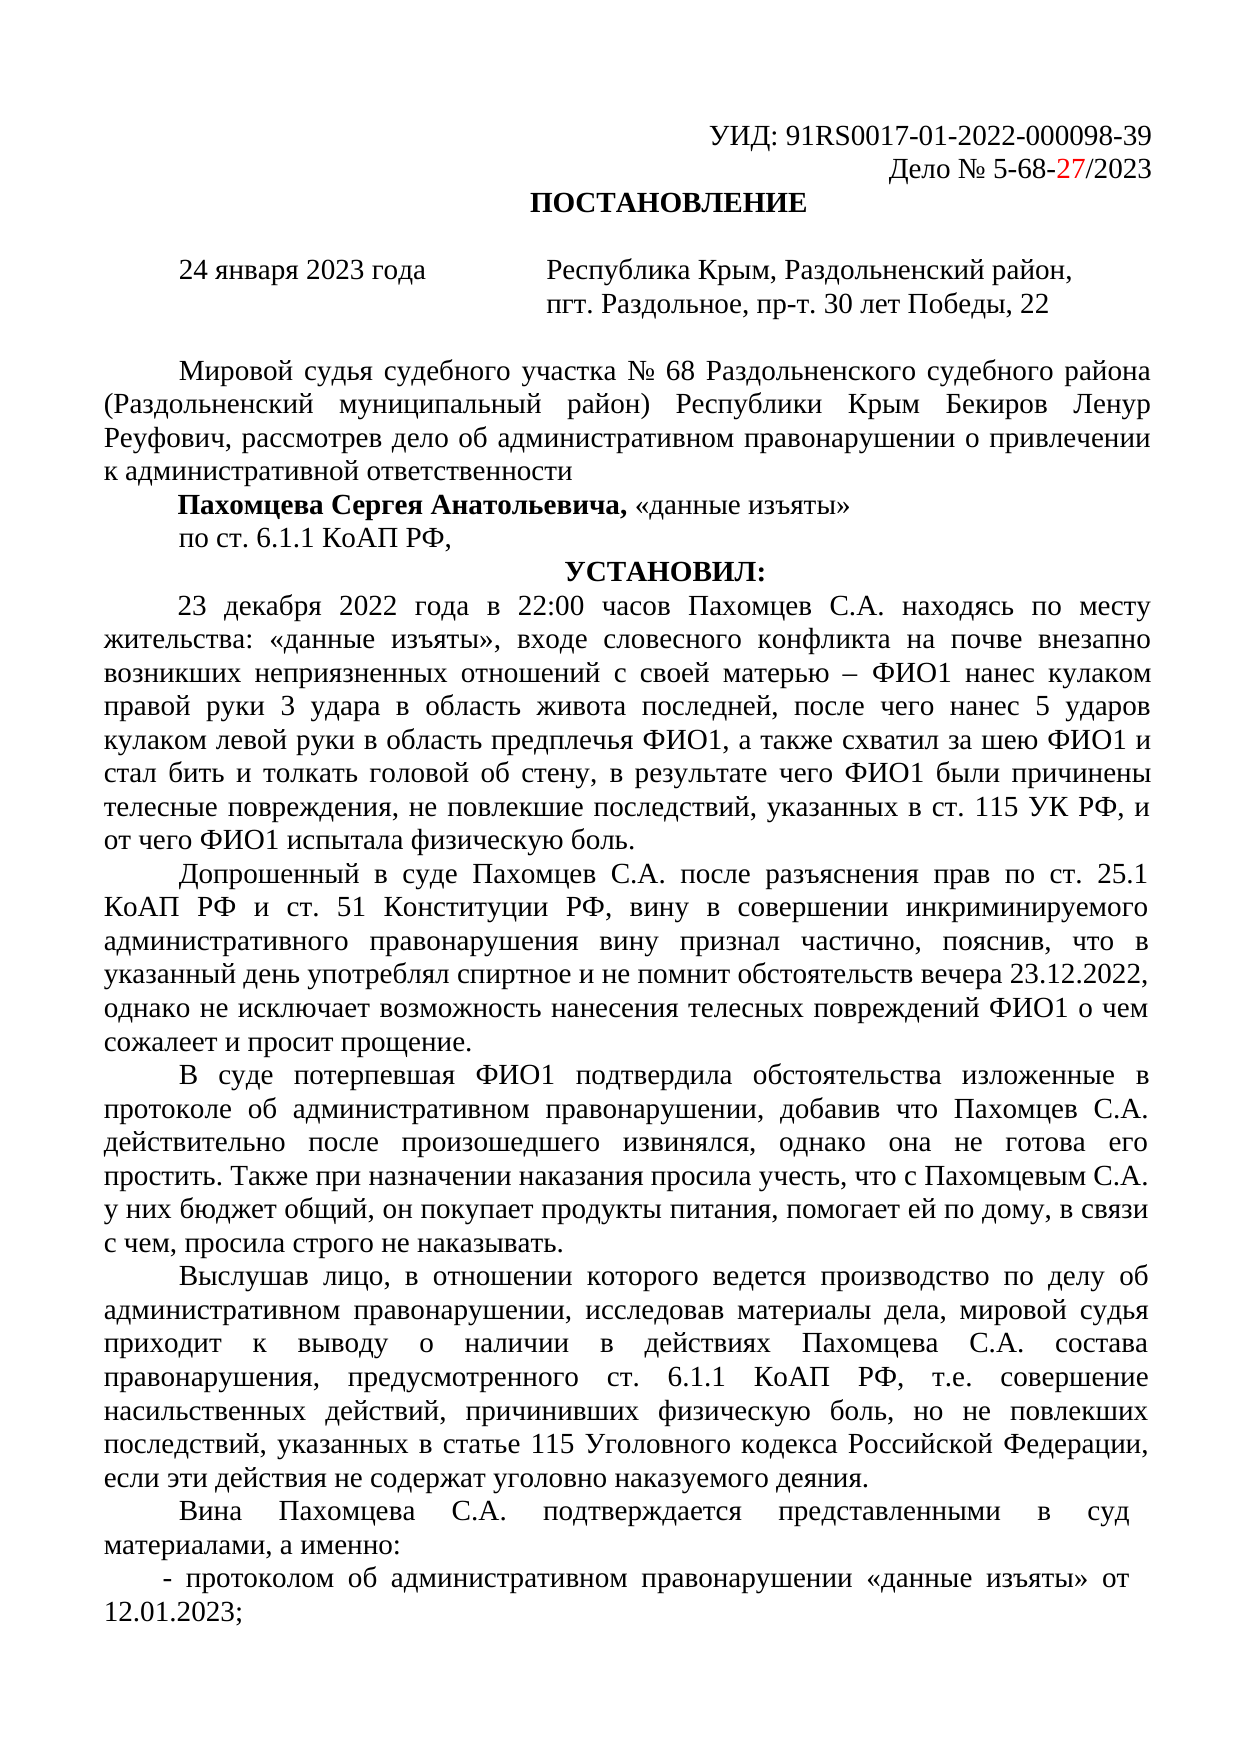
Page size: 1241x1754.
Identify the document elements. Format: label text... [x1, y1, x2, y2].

text Дело № 5-68-27/2023 [103, 152, 1152, 185]
text ПОСТАНОВЛЕНИЕ [103, 185, 1152, 219]
text 23 декабря 2022 года в 22:00 часов Пахомцев С.А. находясь по месту жительства: «данные изъяты», входе словесного конфликта на почве внезапно возникших неприязненных отношений с своей матерью – ФИО1 нанес кулаком правой руки 3 удара в область живота последней, после чего нанес 5 ударов кулаком левой руки в область предплечья ФИО1, а также схватил за шею ФИО1 и стал бить и толкать головой об стену, в результате чего ФИО1 были причинены телесные повреждения, не повлекшие последствий, указанных в ст. 115 УК РФ, и от чего ФИО1 испытала физическую боль. [103, 588, 1152, 856]
text Вина Пахомцева С.А. подтверждается представленными в суд материалами, а именно: [103, 1493, 1131, 1560]
text - протоколом об административном правонарушении «данные изъяты» от 12.01.2023; [103, 1560, 1131, 1627]
text Мировой судья судебного участка № 68 Раздольненского судебного района (Раздольненский муниципальный район) Республики Крым Бекиров Ленур Реуфович, рассмотрев дело об административном правонарушении о привлечении к административной ответственности [103, 353, 1152, 487]
text УИД: 91RS0017-01-2022-000098-39 [103, 118, 1152, 152]
text 24 января 2023 года Республика Крым, Раздольненский район, [103, 252, 1152, 286]
text Допрошенный в суде Пахомцев С.А. после разъяснения прав по ст. 25.1 КоАП РФ и ст. 51 Конституции РФ, вину в совершении инкриминируемого административного правонарушения вину признал частично, пояснив, что в указанный день употреблял спиртное и не помнит обстоятельств вечера 23.12.2022, однако не исключает возможность нанесения телесных повреждений ФИО1 о чем сожалеет и просит прощение. [103, 856, 1149, 1057]
text Пахомцева Сергея Анатольевича, «данные изъяты» [103, 487, 1152, 521]
text УСТАНОВИЛ: [103, 554, 1152, 588]
text по ст. 6.1.1 КоАП РФ, [103, 521, 1152, 554]
text В суде потерпевшая ФИО1 подтвердила обстоятельства изложенные в протоколе об административном правонарушении, добавив что Пахомцев С.А. действительно после произошедшего извинялся, однако она не готова его простить. Также при назначении наказания просила учесть, что с Пахомцевым С.А. у них бюджет общий, он покупает продукты питания, помогает ей по дому, в связи с чем, просила строго не наказывать. [103, 1057, 1149, 1258]
text пгт. Раздольное, пр-т. 30 лет Победы, 22 [471, 286, 1152, 319]
text Выслушав лицо, в отношении которого ведется производство по делу об административном правонарушении, исследовав материалы дела, мировой судья приходит к выводу о наличии в действиях Пахомцева С.А. состава правонарушения, предусмотренного ст. 6.1.1 КоАП РФ, т.е. совершение насильственных действий, причинивших физическую боль, но не повлекших последствий, указанных в статье 115 Уголовного кодекса Российской Федерации, если эти действия не содержат уголовно наказуемого деяния. [103, 1258, 1149, 1493]
